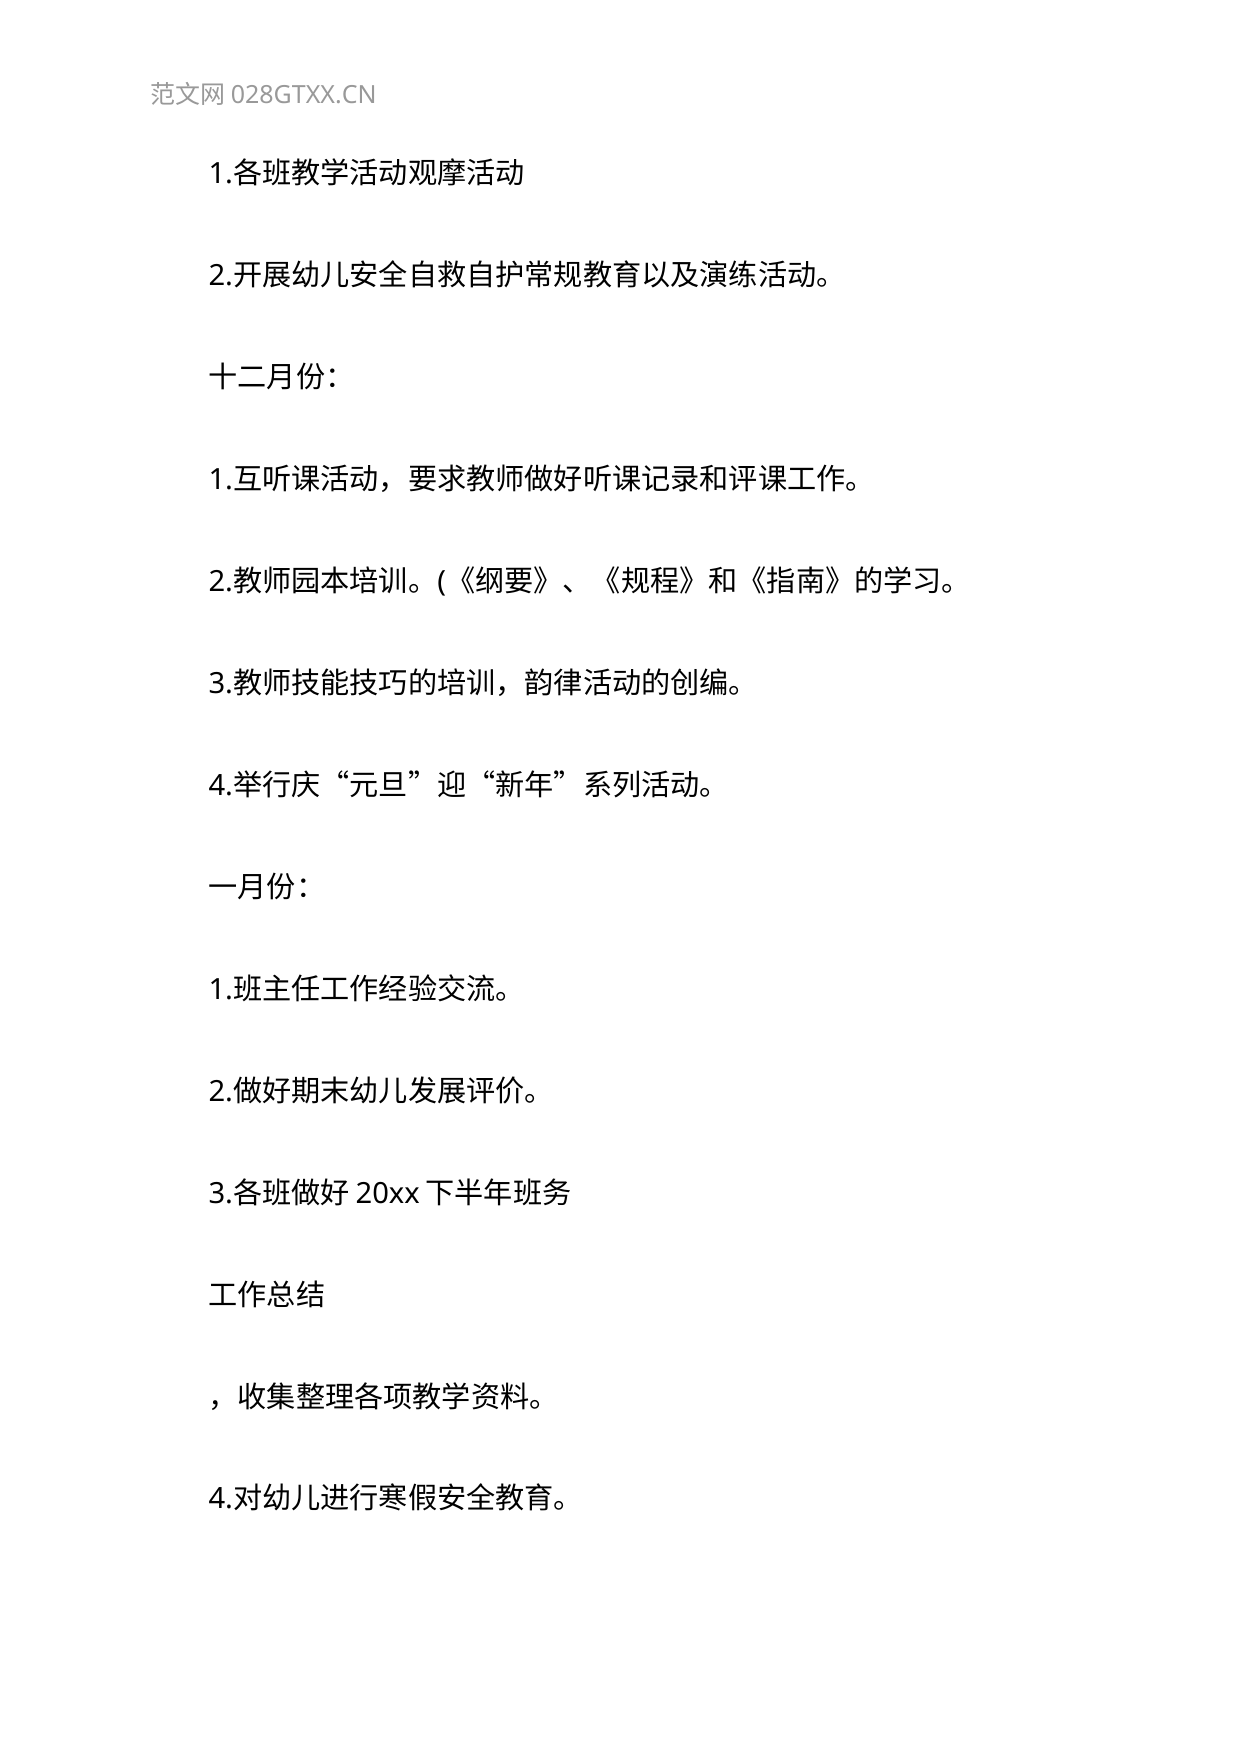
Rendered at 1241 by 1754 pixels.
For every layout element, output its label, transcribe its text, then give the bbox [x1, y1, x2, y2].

text 1.班主任工作经验交流。 [150, 965, 1090, 1008]
text 2.开展幼儿安全自救自护常规教育以及演练活动。 [150, 252, 1090, 294]
text 工作总结 [150, 1271, 1090, 1314]
text 一月份： [150, 864, 1090, 906]
text 3.教师技能技巧的培训，韵律活动的创编。 [150, 660, 1090, 702]
text ，收集整理各项教学资料。 [150, 1373, 1090, 1415]
text 十二月份： [150, 354, 1090, 396]
text 3.各班做好20xx下半年班务 [150, 1169, 1090, 1212]
text 1.各班教学活动观摩活动 [150, 150, 1090, 192]
text 4.对幼儿进行寒假安全教育。 [150, 1475, 1090, 1517]
text 2.教师园本培训。(《纲要》、《规程》和《指南》的学习。 [150, 558, 1090, 600]
text 4.举行庆“元旦”迎“新年”系列活动。 [150, 762, 1090, 804]
text 2.做好期末幼儿发展评价。 [150, 1067, 1090, 1110]
text 1.互听课活动，要求教师做好听课记录和评课工作。 [150, 456, 1090, 498]
